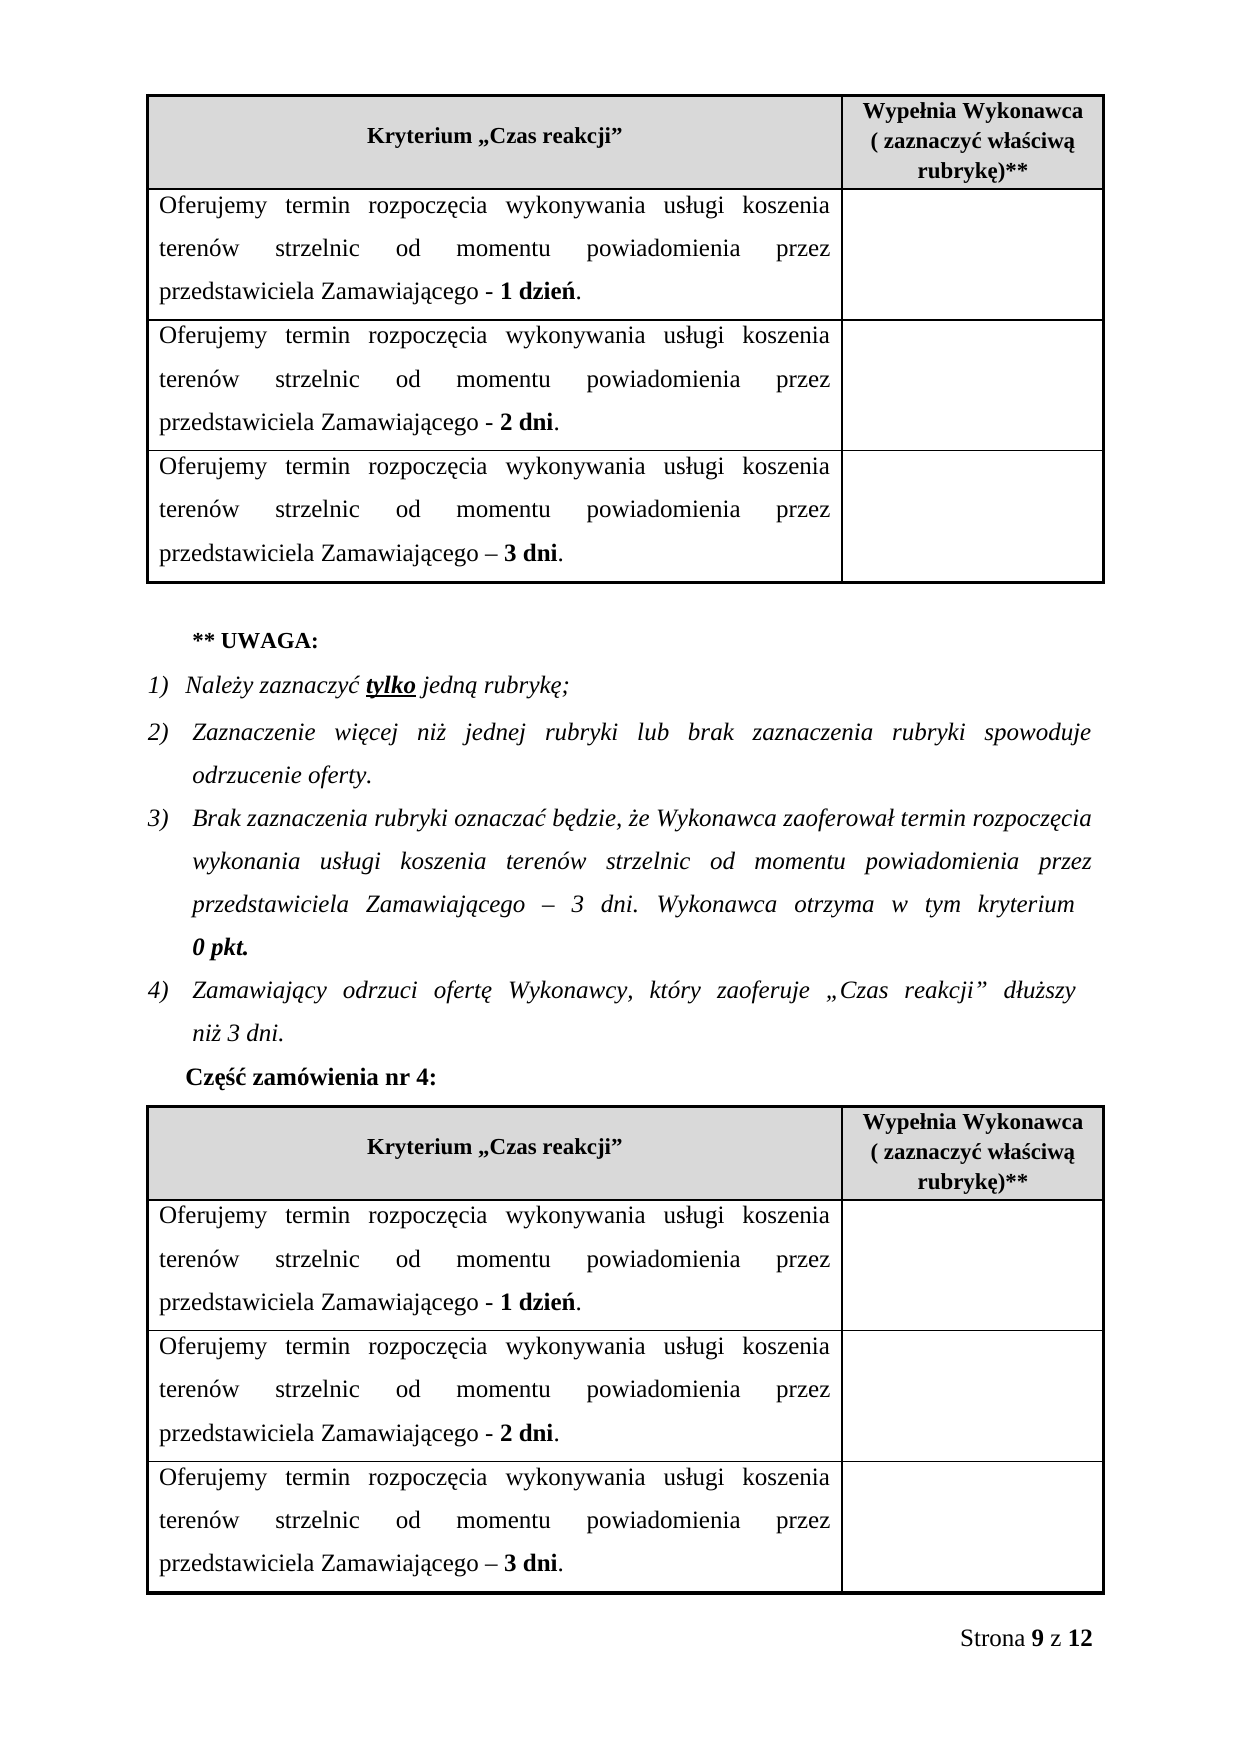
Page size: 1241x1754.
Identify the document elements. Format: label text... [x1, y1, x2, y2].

list Brak zaznaczenia rubryki oznaczać będzie, że Wykonawca zaoferował termin rozpoczęcia wykonania usługi koszenia terenów strzelnic od momentu powiadomienia przez przedstawiciela Zamawiającego – 3 dni. Wykonawca otrzyma w tym kryterium 0 pkt. [148, 803, 1092, 961]
table_header Kryterium „Czas reakcji” [149, 1108, 841, 1199]
table_cell [843, 190, 1102, 319]
list Należy zaznaczyć tylko jedną rubrykę; [148, 666, 1092, 700]
table_cell [843, 321, 1102, 450]
table_cell [843, 451, 1102, 581]
table_cell Oferujemy termin rozpoczęcia wykonywania usługi koszenia terenów strzelnic od momentu powiadomienia przez przedstawiciela Zamawiającego – 3 dni. [149, 1462, 841, 1591]
list Zaznaczenie więcej niż jednej rubryki lub brak zaznaczenia rubryki spowoduje odrzucenie oferty. [148, 717, 1092, 788]
table_header Wypełnia Wykonawca ( zaznaczyć właściwą rubrykę)** [843, 97, 1102, 188]
table_header Kryterium „Czas reakcji” [149, 97, 841, 188]
table_cell Oferujemy termin rozpoczęcia wykonywania usługi koszenia terenów strzelnic od momentu powiadomienia przez przedstawiciela Zamawiającego - 2 dni. [149, 321, 841, 450]
list Zamawiający odrzuci ofertę Wykonawcy, który zaoferuje „Czas reakcji” dłuższy niż 3 dni. [148, 975, 1092, 1047]
table_cell Oferujemy termin rozpoczęcia wykonywania usługi koszenia terenów strzelnic od momentu powiadomienia przez przedstawiciela Zamawiającego – 3 dni. [149, 451, 841, 581]
table_cell [843, 1462, 1102, 1591]
table_header Wypełnia Wykonawca ( zaznaczyć właściwą rubrykę)** [843, 1108, 1102, 1199]
list Część zamówienia nr 4: [185, 1062, 1092, 1090]
table_cell Oferujemy termin rozpoczęcia wykonywania usługi koszenia terenów strzelnic od momentu powiadomienia przez przedstawiciela Zamawiającego - 1 dzień. [149, 1201, 841, 1330]
table_cell [843, 1331, 1102, 1461]
list ** UWAGA: [192, 627, 1092, 653]
table_cell Oferujemy termin rozpoczęcia wykonywania usługi koszenia terenów strzelnic od momentu powiadomienia przez przedstawiciela Zamawiającego - 1 dzień. [149, 190, 841, 319]
table_cell [843, 1201, 1102, 1330]
table_cell Oferujemy termin rozpoczęcia wykonywania usługi koszenia terenów strzelnic od momentu powiadomienia przez przedstawiciela Zamawiającego - 2 dni. [149, 1331, 841, 1461]
